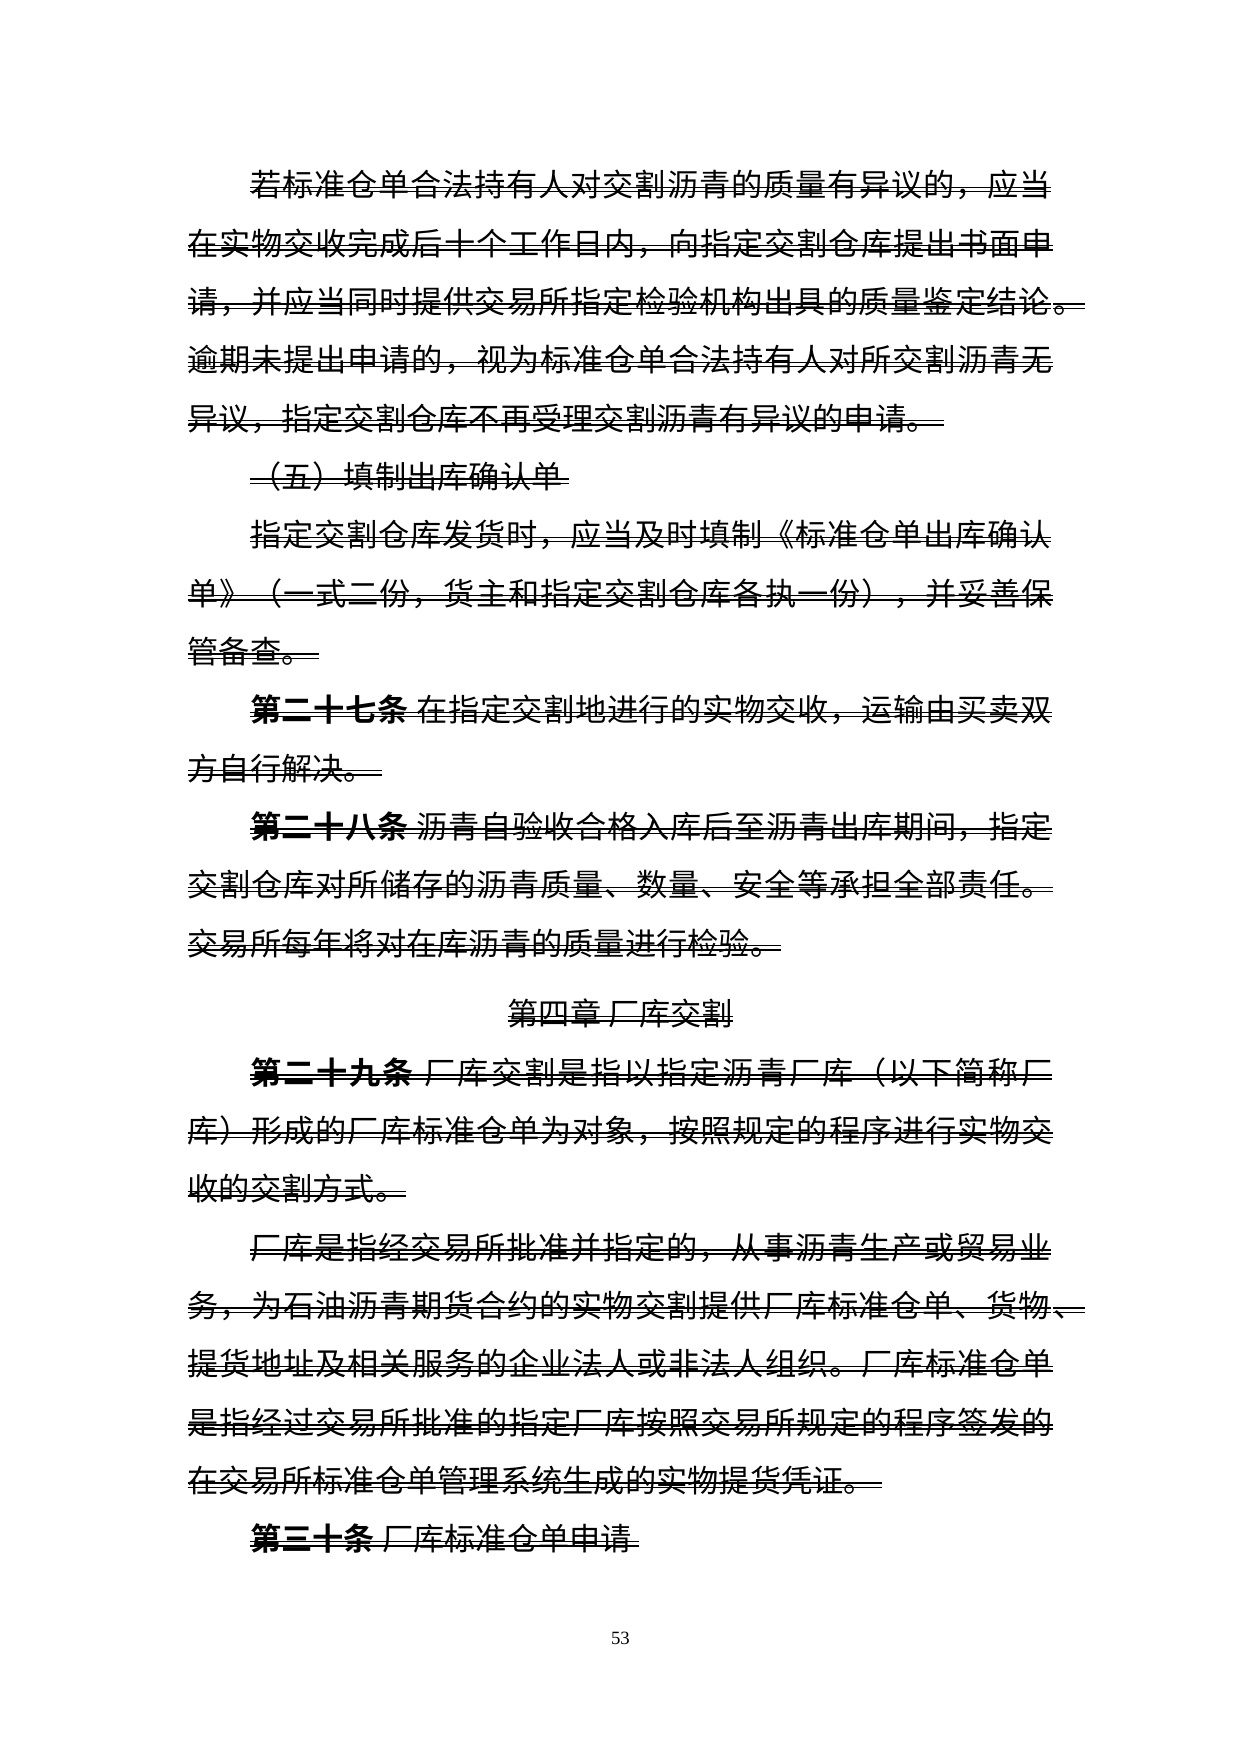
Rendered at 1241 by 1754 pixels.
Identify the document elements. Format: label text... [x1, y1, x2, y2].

text 厂库是指经交易所批准并指定的，从事沥青生产或贸易业务，为石油沥青期货合约的实物交割提供厂库标准仓单、货物、提货地址及相关服务的企业法人或非法人组织。厂库标准仓单是指经过交易所批准的指定厂库按照交易所规定的程序签发的在交易所标准仓单管理系统生成的实物提货凭证。 [187, 1371, 1053, 1424]
text 第二十九条 厂库交割是指以指定沥青厂库（以下简称厂库）形成的厂库标准仓单为对象，按照规定的程序进行实物交收的交割方式。 [187, 1138, 1053, 1212]
text 第四章 厂库交割 [187, 979, 1053, 1037]
text 指定交割仓库发货时，应当及时填制《标准仓单出库确认单》（一式二份，货主和指定交割仓库各执一份），并妥善保管备查。 [187, 600, 1053, 675]
text 厂库是指经交易所批准并指定的，从事沥青生产或贸易业务，为石油沥青期货合约的实物交割提供厂库标准仓单、货物、提货地址及相关服务的企业法人或非法人组织。厂库标准仓单是指经过交易所批准的指定厂库按照交易所规定的程序签发的在交易所标准仓单管理系统生成的实物提货凭证。 [187, 1212, 1053, 1366]
text 指定交割仓库发货时，应当及时填制《标准仓单出库确认单》（一式二份，货主和指定交割仓库各执一份），并妥善保管备查。 [187, 500, 1053, 595]
text 若标准仓单合法持有人对交割沥青的质量有异议的，应当在实物交收完成后十个工作日内，向指定交割仓库提出书面申请，并应当同时提供交易所指定检验机构出具的质量鉴定结论。逾期未提出申请的，视为标准仓单合法持有人对所交割沥青无异议，指定交割仓库不再受理交割沥青有异议的申请。 [187, 367, 1053, 442]
text （五）填制出库确认单 [187, 442, 1053, 500]
text 第二十七条 在指定交割地进行的实物交收，运输由买卖双方自行解决。 [187, 675, 1053, 792]
text 若标准仓单合法持有人对交割沥青的质量有异议的，应当在实物交收完成后十个工作日内，向指定交割仓库提出书面申请，并应当同时提供交易所指定检验机构出具的质量鉴定结论。逾期未提出申请的，视为标准仓单合法持有人对所交割沥青无异议，指定交割仓库不再受理交割沥青有异议的申请。 [187, 250, 1053, 362]
text 第二十八条 沥青自验收合格入库后至沥青出库期间，指定交割仓库对所储存的沥青质量、数量、安全等承担全部责任。交易所每年将对在库沥青的质量进行检验。 [187, 892, 1053, 967]
text 第三十条 厂库标准仓单申请 [187, 1504, 1053, 1562]
text 厂库是指经交易所批准并指定的，从事沥青生产或贸易业务，为石油沥青期货合约的实物交割提供厂库标准仓单、货物、提货地址及相关服务的企业法人或非法人组织。厂库标准仓单是指经过交易所批准的指定厂库按照交易所规定的程序签发的在交易所标准仓单管理系统生成的实物提货凭证。 [187, 1429, 1053, 1504]
text 第二十八条 沥青自验收合格入库后至沥青出库期间，指定交割仓库对所储存的沥青质量、数量、安全等承担全部责任。交易所每年将对在库沥青的质量进行检验。 [187, 792, 1053, 887]
text 第二十九条 厂库交割是指以指定沥青厂库（以下简称厂库）形成的厂库标准仓单为对象，按照规定的程序进行实物交收的交割方式。 [187, 1037, 1053, 1132]
text 若标准仓单合法持有人对交割沥青的质量有异议的，应当在实物交收完成后十个工作日内，向指定交割仓库提出书面申请，并应当同时提供交易所指定检验机构出具的质量鉴定结论。逾期未提出申请的，视为标准仓单合法持有人对所交割沥青无异议，指定交割仓库不再受理交割沥青有异议的申请。 [187, 150, 1053, 245]
